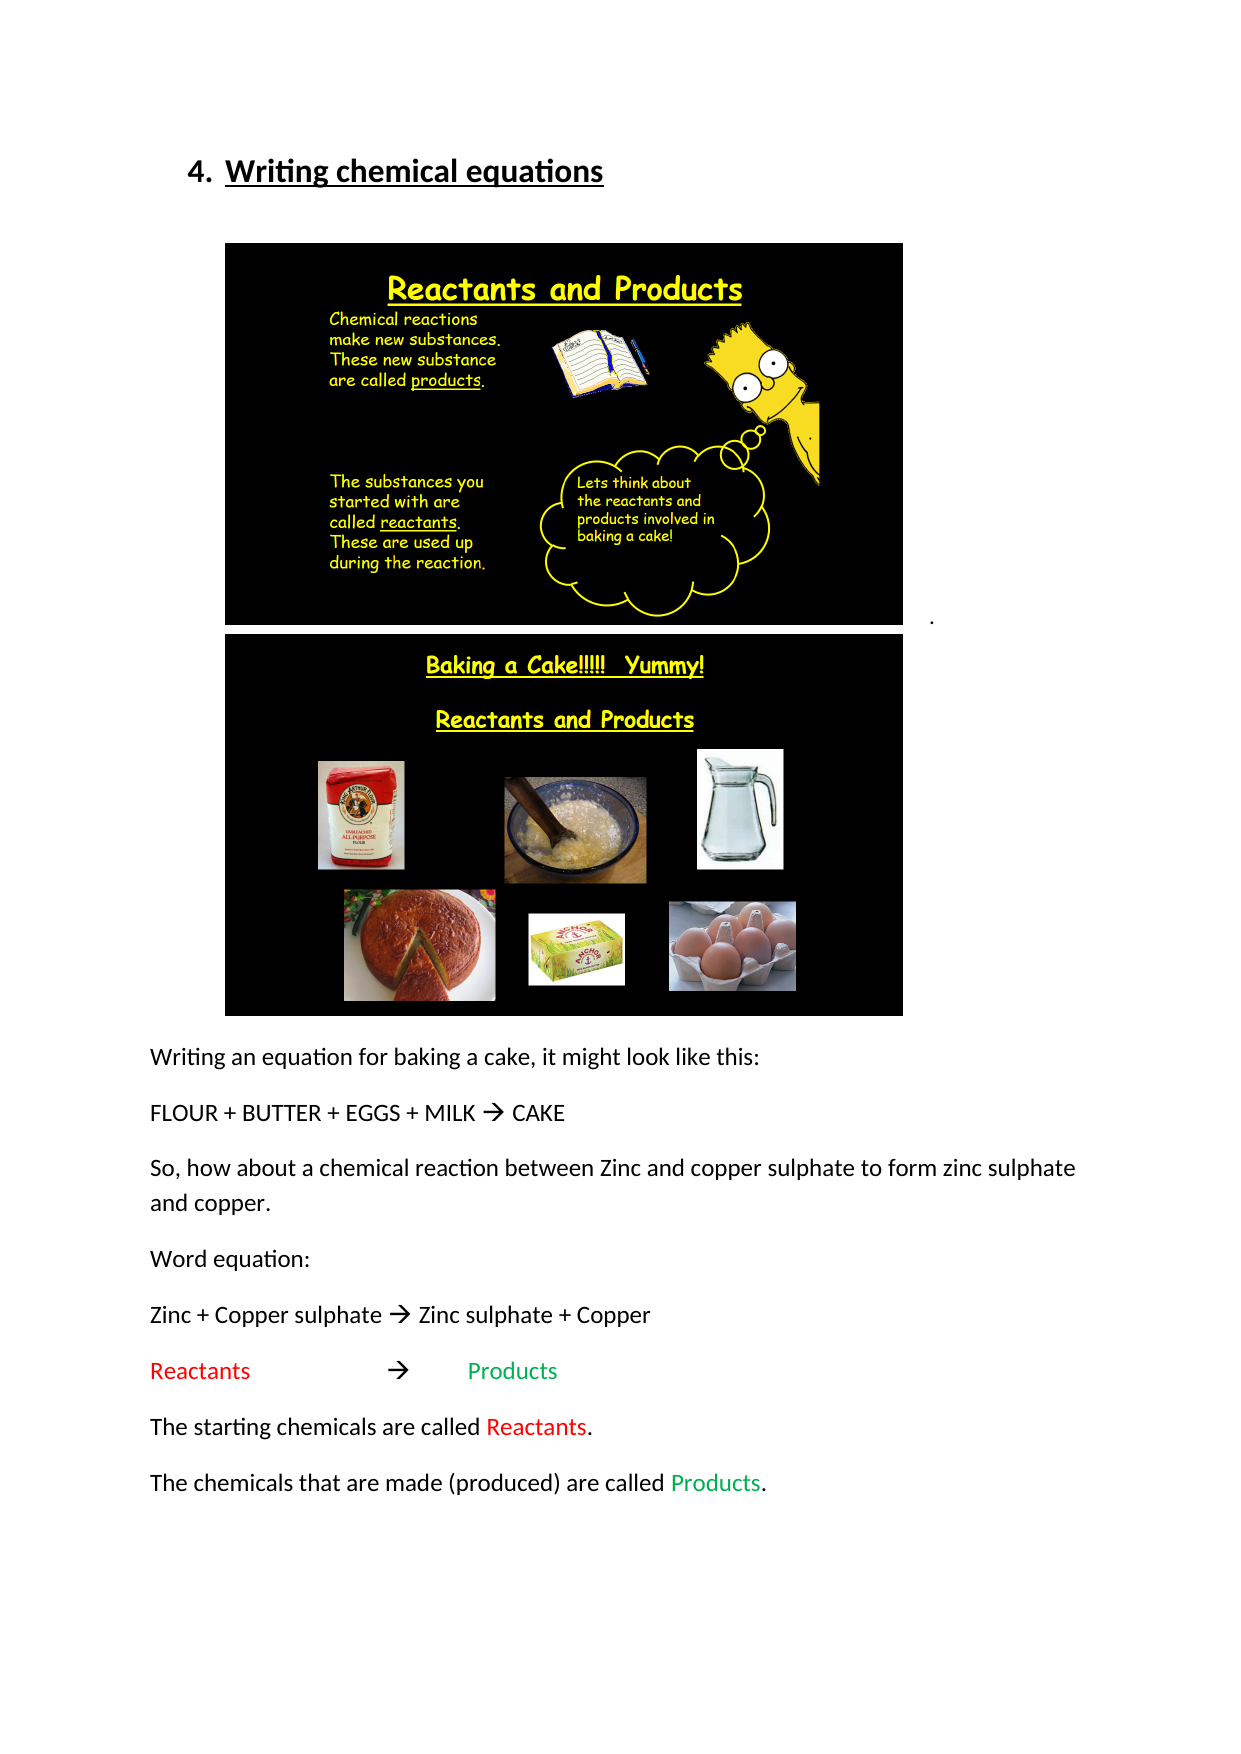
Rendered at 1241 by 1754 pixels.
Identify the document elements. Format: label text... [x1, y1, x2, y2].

text The chemicals that are made (produced) are called Products. [150, 1467, 1090, 1497]
picture [225, 243, 903, 625]
list Writing chemical equations [187, 150, 1090, 191]
text Reactants Products [150, 1355, 1090, 1386]
text FLOUR + BUTTER + EGGS + MILK CAKE [150, 1097, 1090, 1127]
text Word equation: [150, 1243, 1090, 1274]
text So, how about a chemical reaction between Zinc and copper sulphate to form zinc sulphate and copper. [150, 1153, 1090, 1218]
text Zinc + Copper sulphate Zinc sulphate + Copper [150, 1299, 1090, 1330]
text The starting chemicals are called Reactants. [150, 1411, 1090, 1441]
text Writing an equation for baking a cake, it might look like this: [150, 1041, 1090, 1071]
picture [225, 634, 903, 1016]
